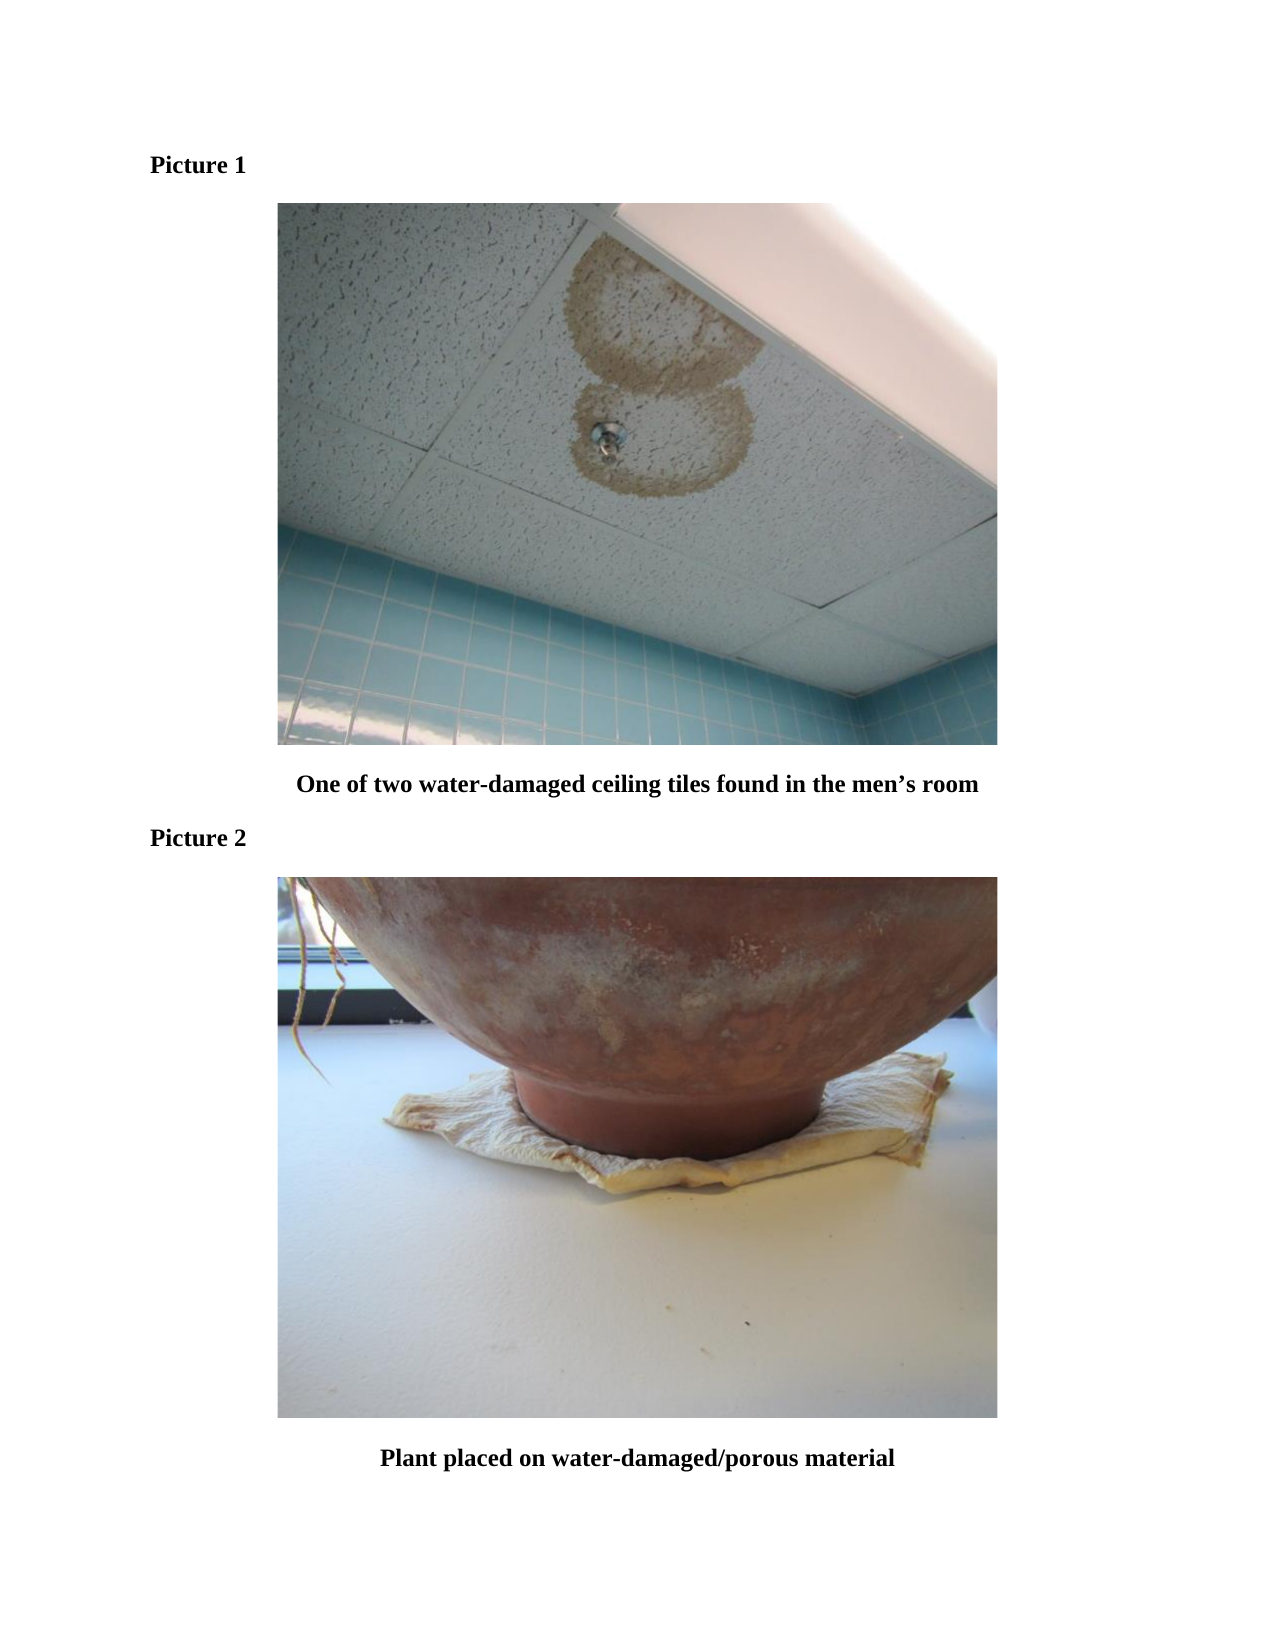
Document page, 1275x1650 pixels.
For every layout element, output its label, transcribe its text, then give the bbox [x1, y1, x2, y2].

text Plant placed on water-damaged/porous material [150, 1443, 1125, 1472]
text Picture 2 [150, 823, 1125, 852]
picture [277, 203, 998, 745]
text One of two water-damaged ceiling tiles found in the men’s room [150, 769, 1125, 798]
picture [277, 877, 998, 1418]
text Picture 1 [150, 150, 1125, 179]
